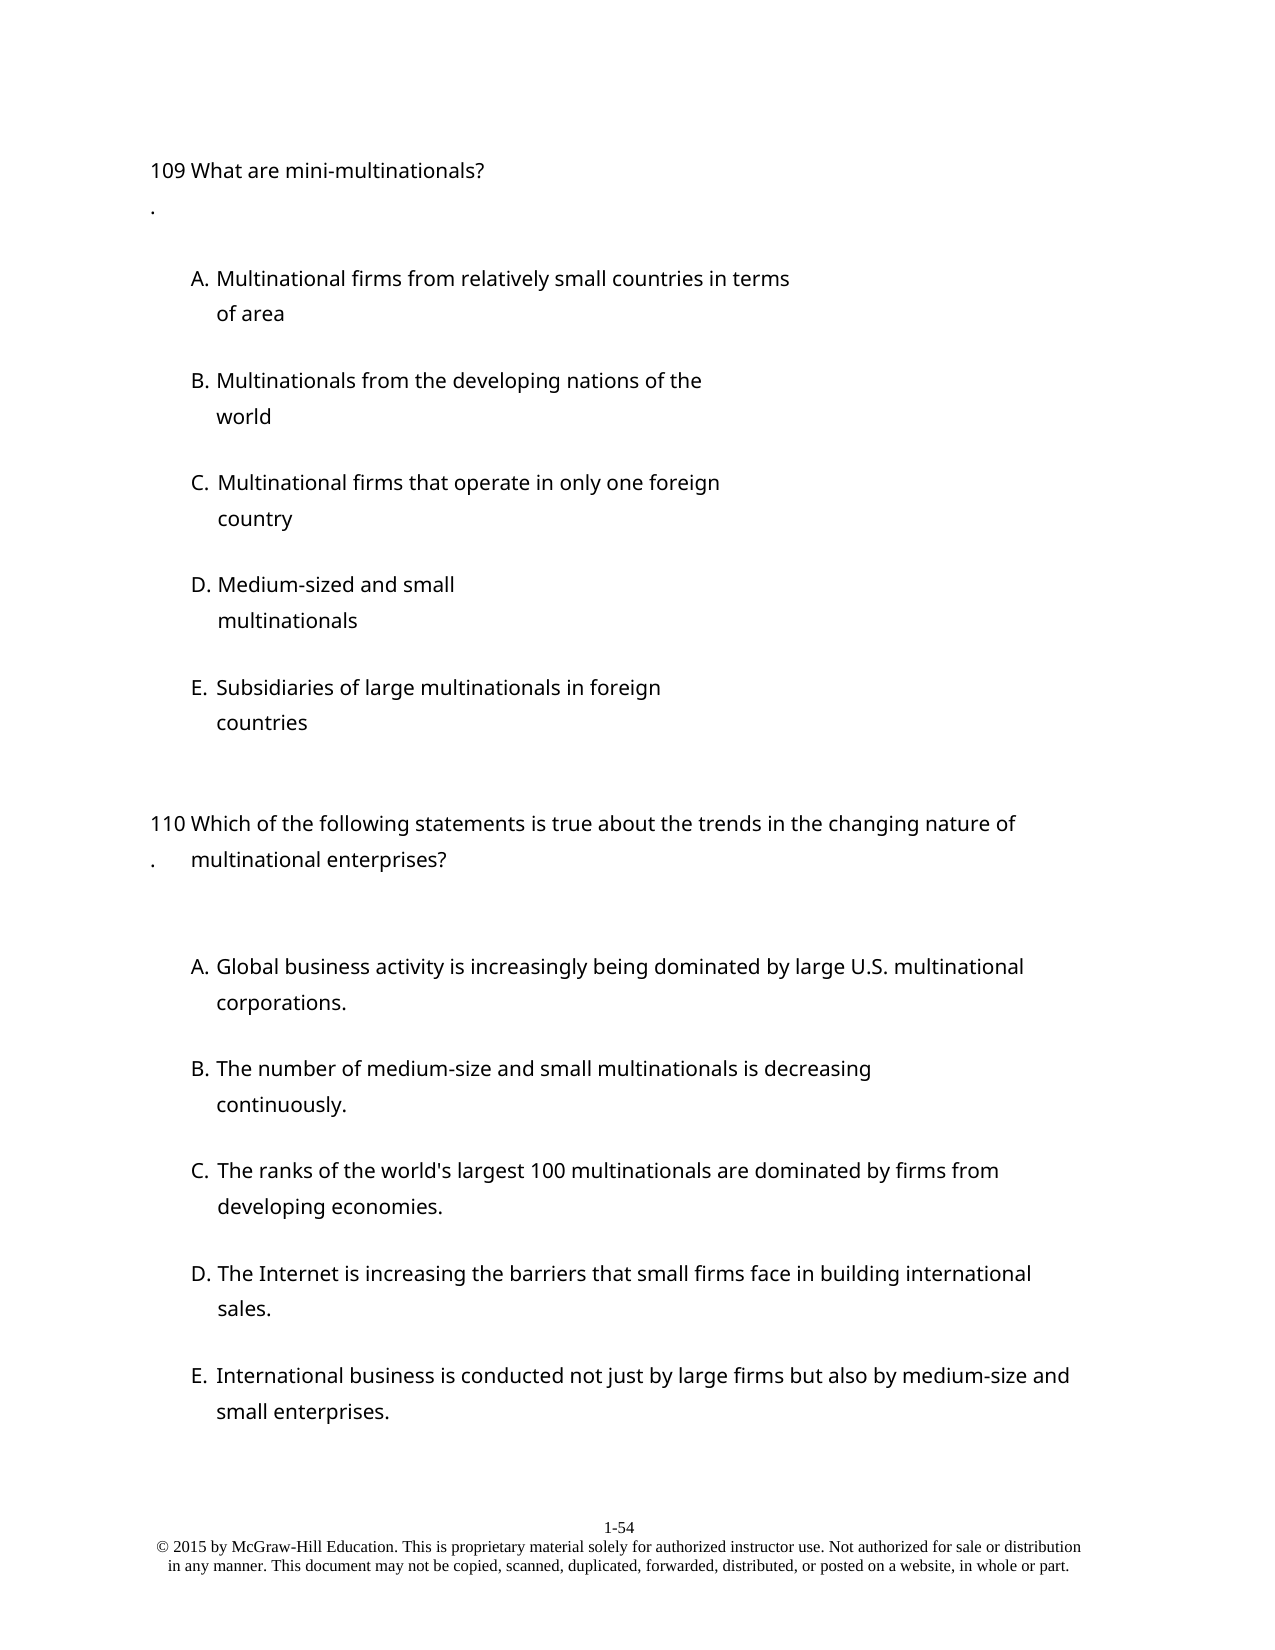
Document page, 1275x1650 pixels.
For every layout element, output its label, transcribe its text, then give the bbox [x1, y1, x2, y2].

table_header 109. [150, 155, 191, 773]
table_header What are mini-multinationals? [191, 155, 1087, 773]
table_header 110. [150, 808, 191, 1462]
table_header Which of the following statements is true about the trends in the changing nature of multinational enterprises? [191, 808, 1087, 1462]
